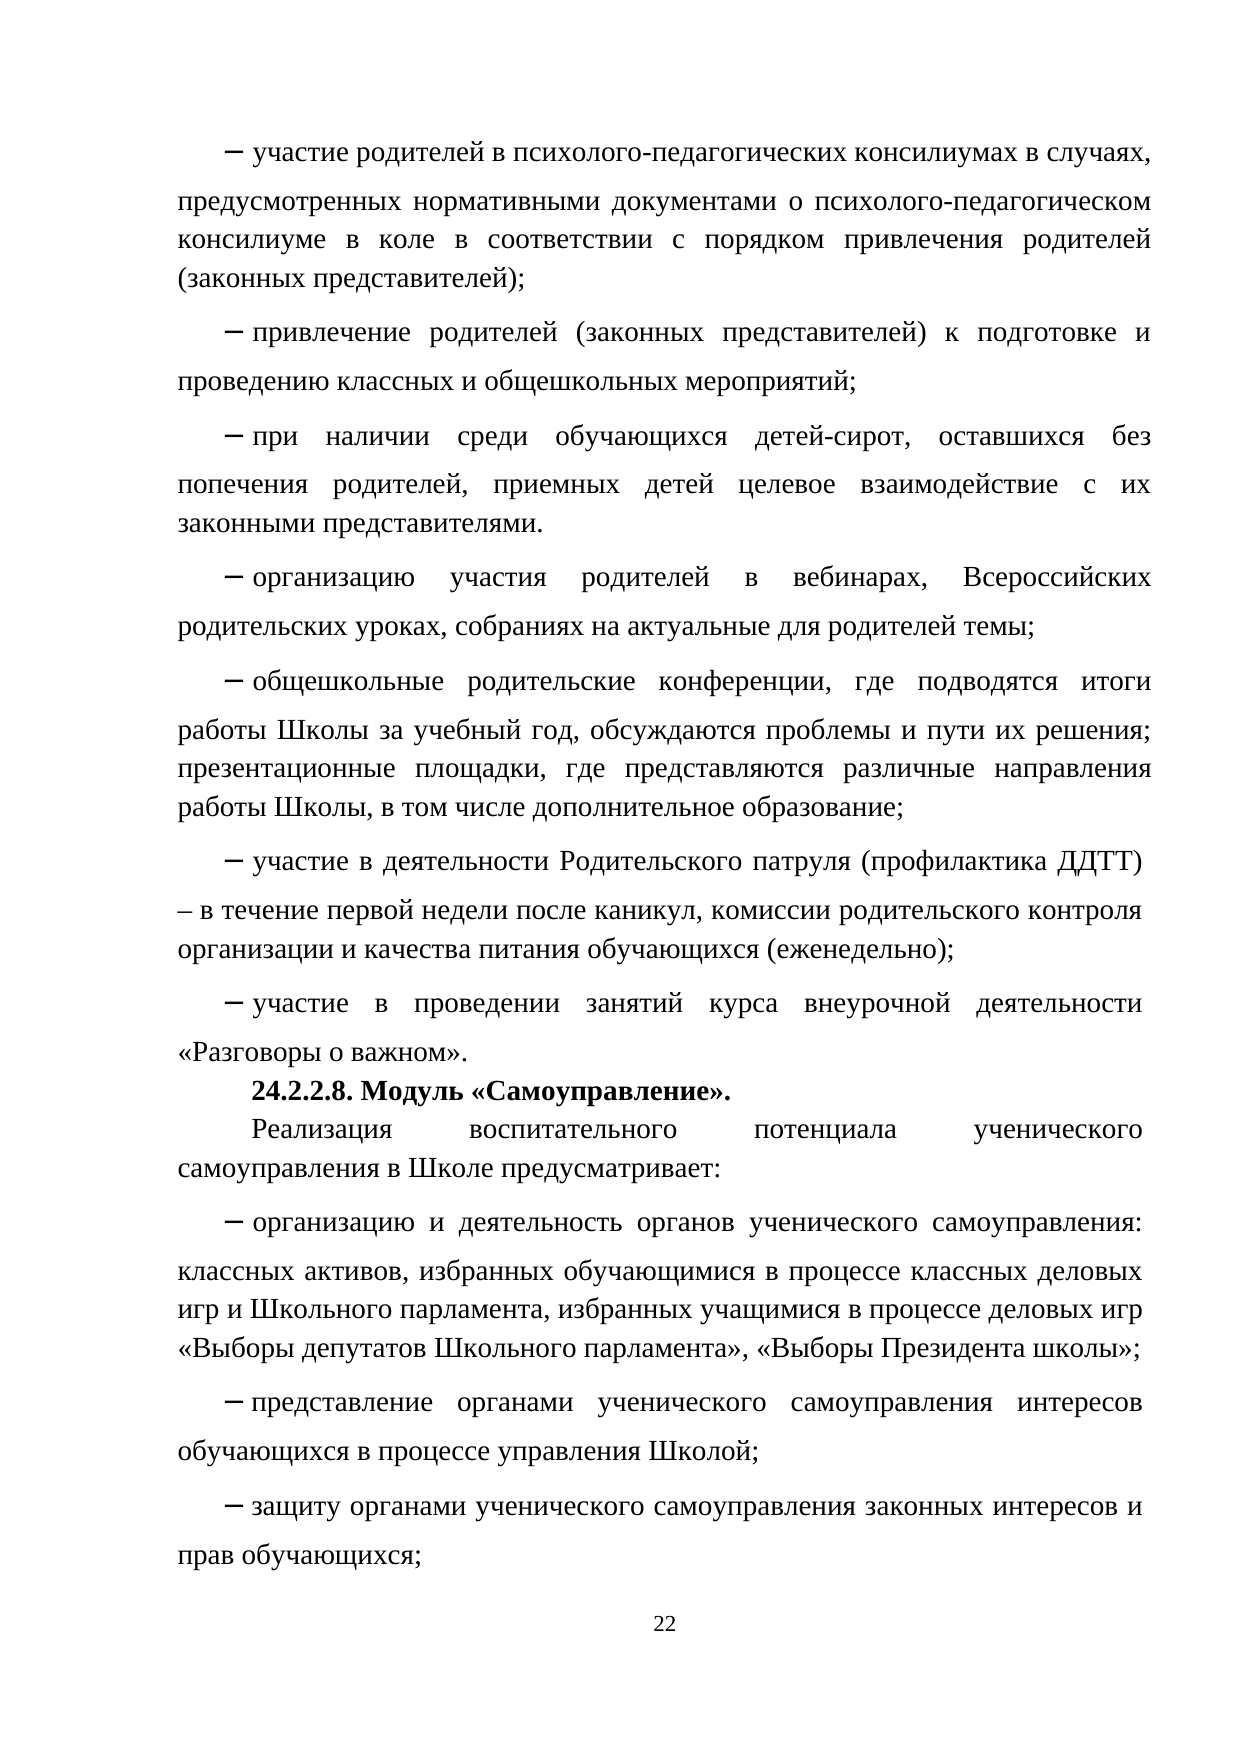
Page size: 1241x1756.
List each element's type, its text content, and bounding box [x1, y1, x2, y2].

list привлечение родителей (законных представителей) к подготовке и проведению классных и общешкольных мероприятий; [177, 298, 1152, 397]
list представление органами ученического самоуправления интересов обучающихся в процессе управления Школой; [177, 1369, 1143, 1467]
list при наличии среди обучающихся детей-сирот, оставшихся без попечения родителей, приемных детей целевое взаимодействие с их законными представителями. [177, 402, 1152, 539]
list участие родителей в психолого-педагогических консилиумах в случаях, предусмотренных нормативными документами о психолого-педагогическом консилиуме в коле в соответствии с порядком привлечения родителей (законных представителей); [177, 118, 1152, 293]
list организацию участия родителей в вебинарах, Всероссийских родительских уроках, собраниях на актуальные для родителей темы; [177, 544, 1152, 642]
list защиту органами ученического самоуправления законных интересов и прав обучающихся; [177, 1472, 1143, 1570]
subtitle 24.2.2.8. Модуль «Самоуправление». [251, 1073, 1143, 1106]
text Реализация воспитательного потенциала ученического самоуправления в Школе предусматривает: [177, 1111, 1143, 1183]
list организацию и деятельность органов ученического самоуправления: классных активов, избранных обучающимися в процессе классных деловых игр и Школьного парламента, избранных учащимися в процессе деловых игр «Выборы депутатов Школьного парламента», «Выборы Президента школы»; [177, 1188, 1143, 1364]
list участие в проведении занятий курса внеурочной деятельности «Разговоры о важном». [177, 969, 1143, 1068]
list общешкольные родительские конференции, где подводятся итоги работы Школы за учебный год, обсуждаются проблемы и пути их решения; презентационные площадки, где представляются различные направления работы Школы, в том числе дополнительное образование; [177, 647, 1152, 822]
list участие в деятельности Родительского патруля (профилактика ДДТТ) – в течение первой недели после каникул, комиссии родительского контроля организации и качества питания обучающихся (еженедельно); [177, 827, 1143, 964]
